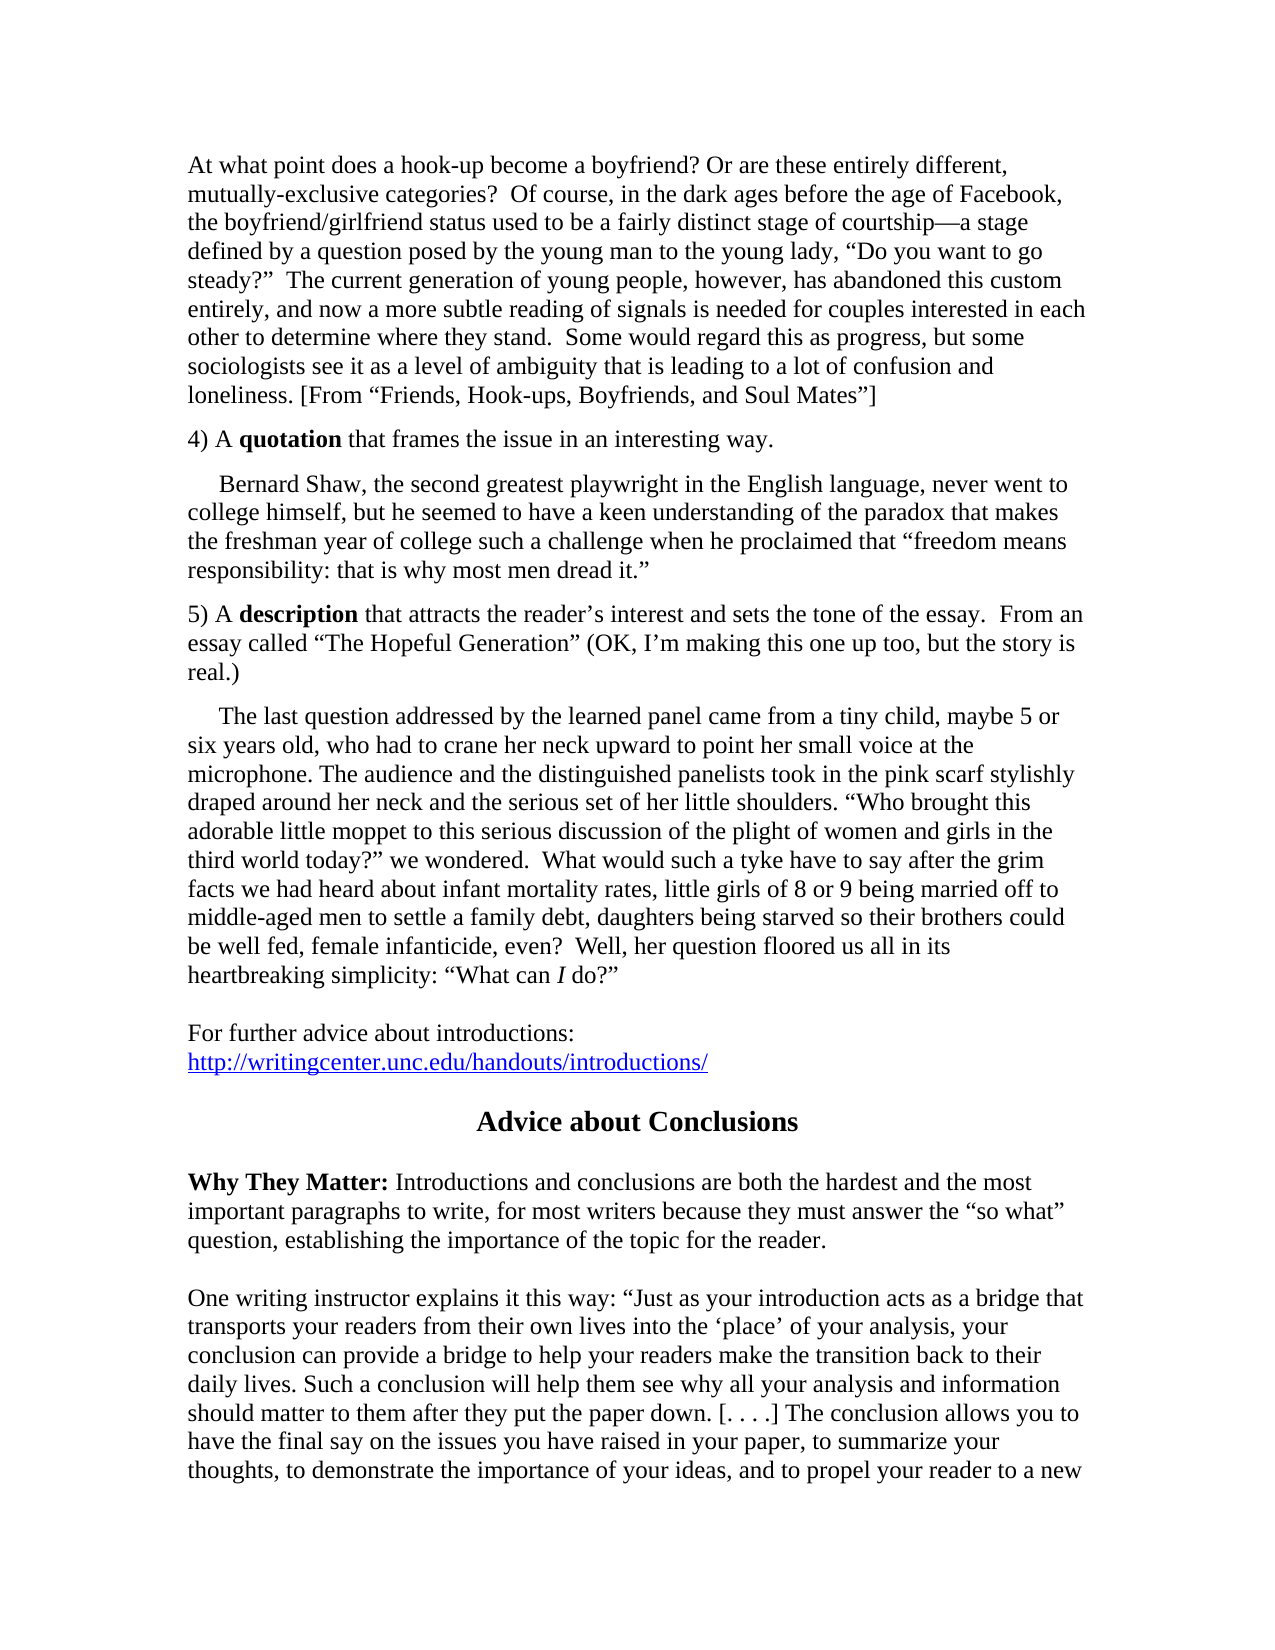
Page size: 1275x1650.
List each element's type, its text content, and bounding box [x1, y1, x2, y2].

text The last question addressed by the learned panel came from a tiny child, maybe 5 or six years old, who had to crane her neck upward to point her small voice at the microphone. The audience and the distinguished panelists took in the pink scarf stylishly draped around her neck and the serious set of her little shoulders. “Who brought this adorable little moppet to this serious discussion of the plight of women and girls in the third world today?” we wondered. What would such a tyke have to say after the grim facts we had heard about infant mortality rates, little girls of 8 or 9 being married off to middle-aged men to settle a family debt, daughters being starved so their brothers could be well fed, female infanticide, even? Well, her question floored us all in its heartbreaking simplicity: “What can I do?” [187, 701, 1087, 989]
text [187, 1283, 1087, 1484]
text 5) A description that attracts the reader’s interest and sets the tone of the essay. From an essay called “The Hopeful Generation” (OK, I’m making this one up too, but the story is real.) [187, 599, 1087, 686]
text 4) A quotation that frames the issue in an interesting way. [187, 424, 1087, 453]
text Why They Matter: Introductions and conclusions are both the hardest and the most important paragraphs to write, for most writers because they must answer the “so what” question, establishing the importance of the topic for the reader. [187, 1167, 1087, 1253]
text Bernard Shaw, the second greatest playwright in the English language, never went to college himself, but he seemed to have a keen understanding of the paradox that makes the freshman year of college such a challenge when he proclaimed that “freedom means responsibility: that is why most men dread it.” [187, 469, 1087, 584]
text At what point does a hook-up become a boyfriend? Or are these entirely different, mutually-exclusive categories? Of course, in the dark ages before the age of Facebook, the boyfriend/girlfriend status used to be a fairly distinct stage of courtship—a stage defined by a question posed by the young man to the young lady, “Do you want to go steady?” The current generation of young people, however, has abandoned this custom entirely, and now a more subtle reading of signals is needed for couples interested in each other to determine where they stand. Some would regard this as progress, but some sociologists see it as a level of ambiguity that is leading to a lot of confusion and loneliness. [From “Friends, Hook-ups, Boyfriends, and Soul Mates”] [187, 150, 1087, 409]
text For further advice about introductions: http://writingcenter.unc.edu/handouts/introductions/ [187, 1018, 1087, 1075]
text Advice about Conclusions [187, 1104, 1087, 1138]
